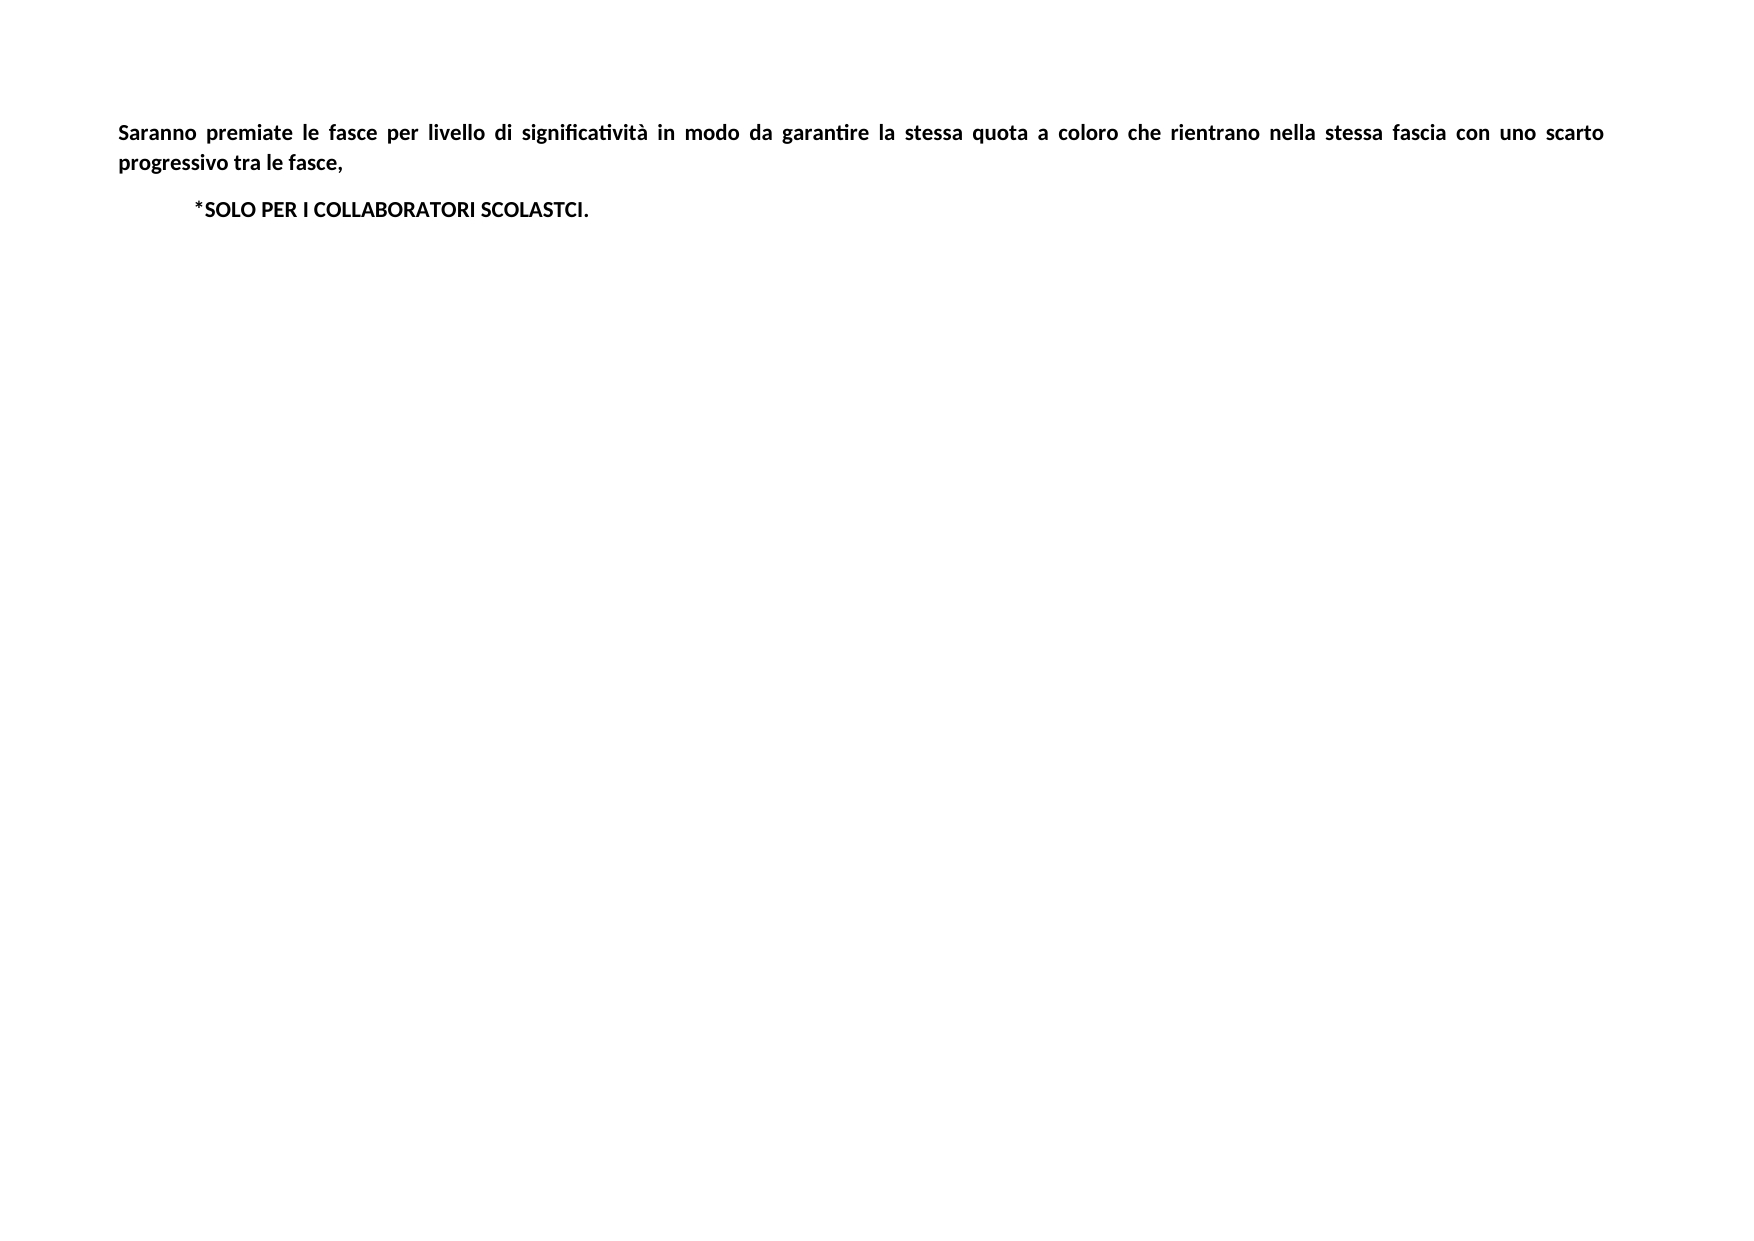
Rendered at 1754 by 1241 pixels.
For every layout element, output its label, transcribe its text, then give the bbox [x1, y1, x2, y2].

list *SOLO PER I COLLABORATORI SCOLASTCI. [193, 195, 1606, 223]
text Saranno premiate le fasce per livello di significatività in modo da garantire la stessa quota a coloro che rientrano nella stessa fascia con uno scarto progressivo tra le fasce, [118, 118, 1606, 176]
